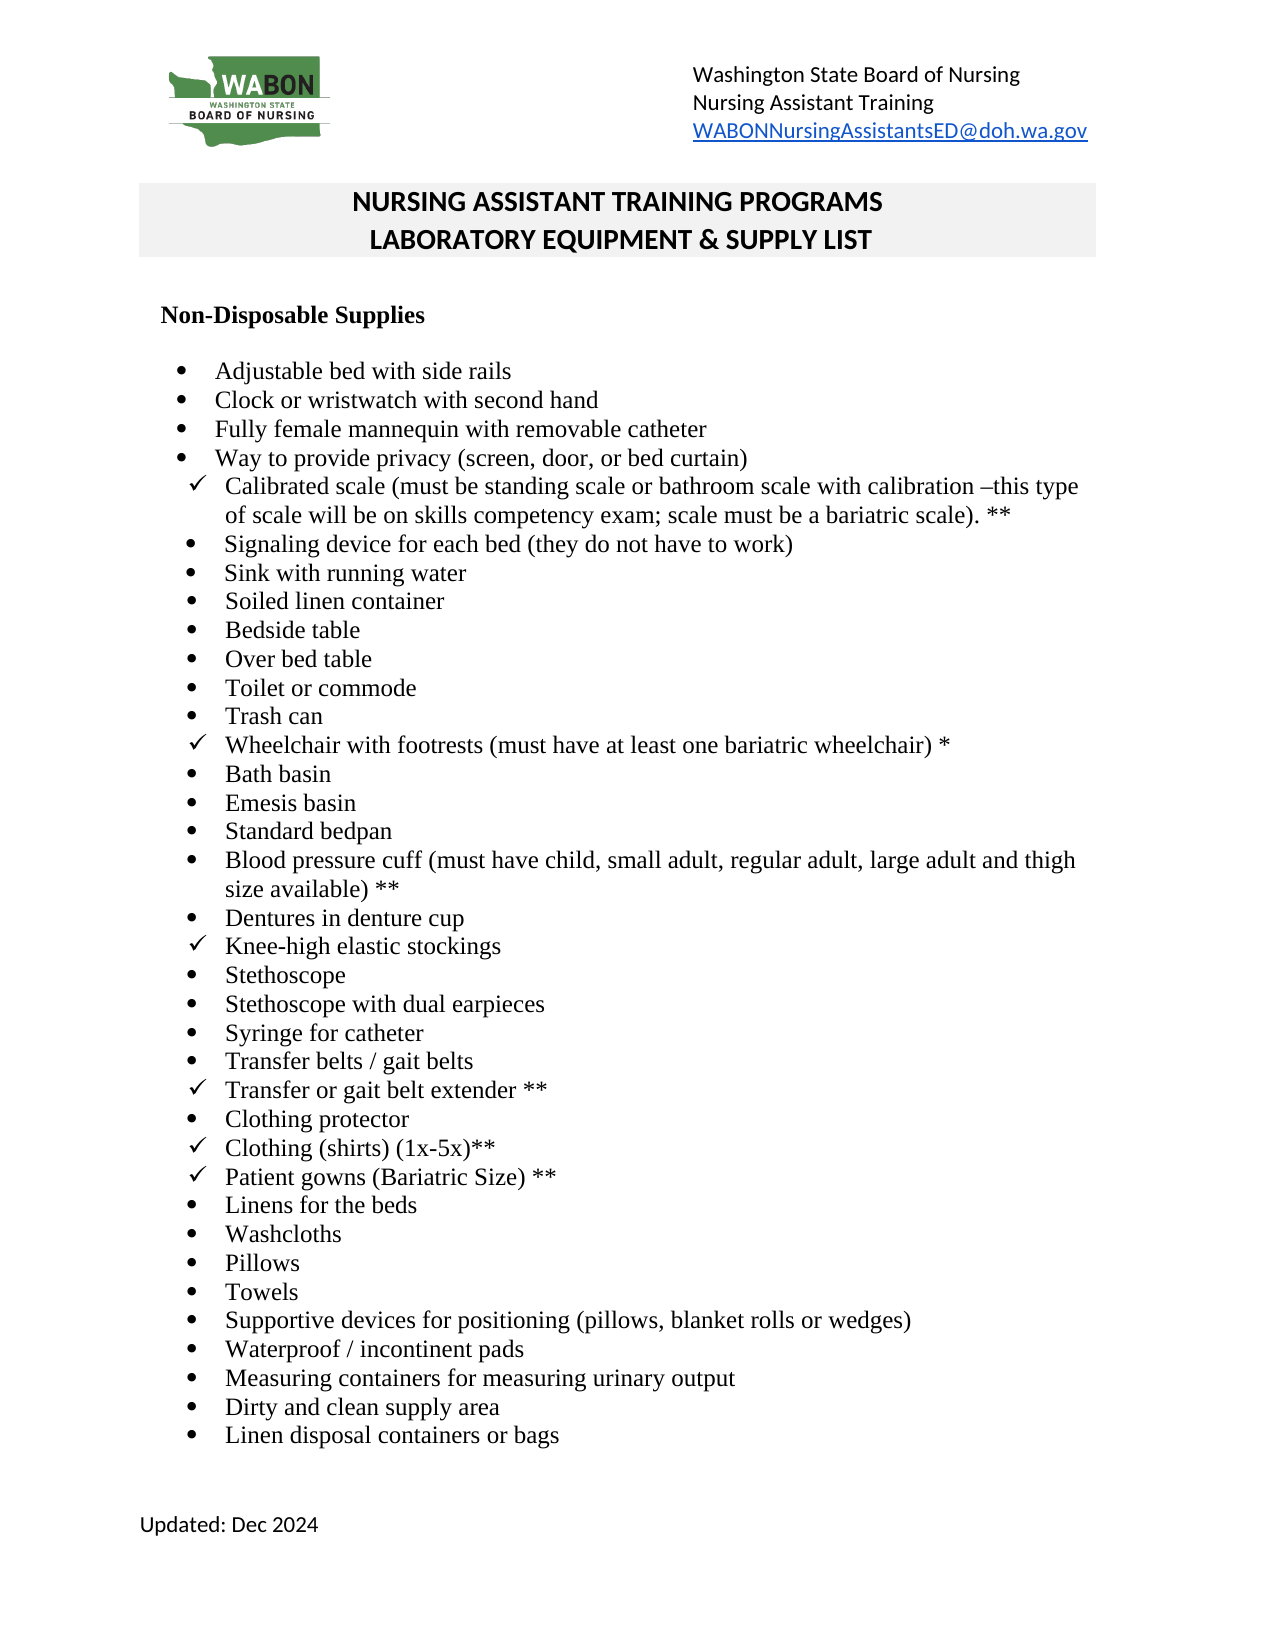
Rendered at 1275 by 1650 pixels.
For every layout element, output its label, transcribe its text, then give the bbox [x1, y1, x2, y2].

picture [168, 26, 331, 177]
list Dirty and clean supply area [187, 1392, 1096, 1420]
list Clothing (shirts) (1x-5x)** [187, 1133, 1096, 1162]
list Transfer belts / gait belts [187, 1046, 1096, 1075]
list Stethoscope with dual earpieces [187, 989, 1096, 1018]
list Linens for the beds [187, 1190, 1096, 1219]
list Transfer or gait belt extender ** [187, 1075, 1096, 1104]
list Knee-high elastic stockings [187, 931, 1096, 960]
list Clock or wristwatch with second hand [177, 385, 1096, 414]
list Emesis basin [187, 788, 1096, 816]
list Waterproof / incontinent pads [187, 1334, 1096, 1363]
list Pillows [187, 1248, 1096, 1277]
list Bedside table [187, 615, 1096, 644]
list Bath basin [187, 759, 1096, 788]
list Washcloths [187, 1219, 1096, 1248]
list Signaling device for each bed (they do not have to work) [186, 529, 1096, 558]
list Clothing protector [187, 1104, 1096, 1133]
list Trash can [187, 701, 1096, 730]
list Adjustable bed with side rails [177, 356, 1096, 385]
list Supportive devices for positioning (pillows, blanket rolls or wedges) [187, 1305, 1096, 1334]
list Towels [187, 1277, 1096, 1305]
list Blood pressure cuff (must have child, small adult, regular adult, large adult and thigh size available) ** [187, 845, 1096, 903]
list Wheelchair with footrests (must have at least one bariatric wheelchair) * [187, 730, 1096, 759]
list Over bed table [187, 644, 1096, 673]
list Syringe for catheter [187, 1018, 1096, 1046]
list Fully female mannequin with removable catheter [177, 414, 1096, 443]
title NURSING ASSISTANT TRAINING PROGRAMS [139, 183, 1096, 218]
list Standard bedpan [187, 816, 1096, 845]
list Linen disposal containers or bags [187, 1420, 1096, 1449]
list Toilet or commode [187, 673, 1096, 701]
title LABORATORY EQUIPMENT & SUPPLY LIST [139, 221, 1096, 257]
list Measuring containers for measuring urinary output [187, 1363, 1096, 1392]
list Stethoscope [187, 960, 1096, 989]
list Patient gowns (Bariatric Size) ** [187, 1162, 1096, 1190]
list Sink with running water [186, 558, 1096, 586]
list Calibrated scale (must be standing scale or bathroom scale with calibration –this type of scale will be on skills competency exam; scale must be a bariatric scale). ** [187, 471, 1096, 529]
subtitle Non-Disposable Supplies [150, 300, 1096, 329]
list Dentures in denture cup [187, 903, 1096, 931]
list Soiled linen container [187, 586, 1096, 615]
list Way to provide privacy (screen, door, or bed curtain) [177, 443, 1096, 471]
